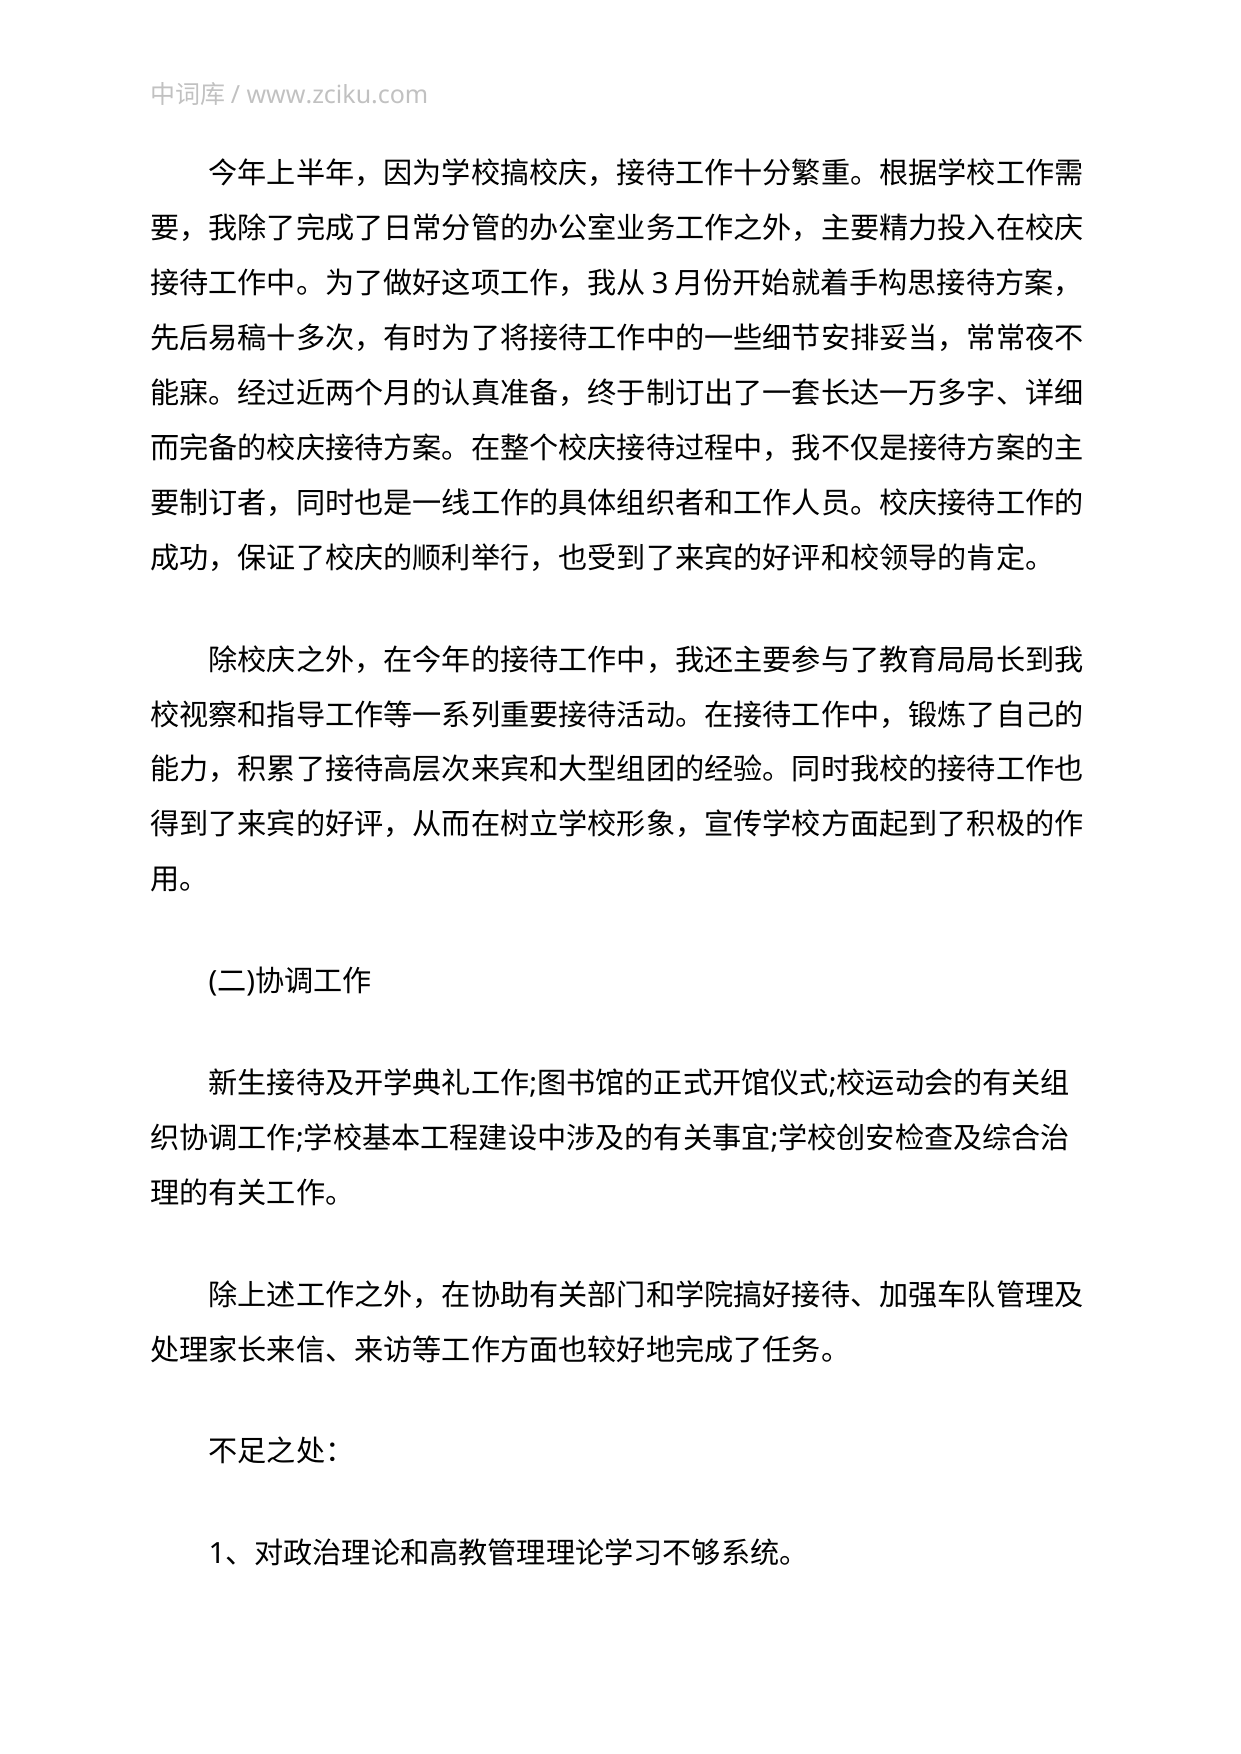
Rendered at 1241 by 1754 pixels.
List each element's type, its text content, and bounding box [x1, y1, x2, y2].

text 除上述工作之外，在协助有关部门和学院搞好接待、加强车队管理及处理家长来信、来访等工作方面也较好地完成了任务。 [150, 1271, 1090, 1368]
text 除校庆之外，在今年的接待工作中，我还主要参与了教育局局长到我校视察和指导工作等一系列重要接待活动。在接待工作中，锻炼了自己的能力，积累了接待高层次来宾和大型组团的经验。同时我校的接待工作也得到了来宾的好评，从而在树立学校形象，宣传学校方面起到了积极的作用。 [150, 636, 1090, 898]
text 1、对政治理论和高教管理理论学习不够系统。 [150, 1530, 1090, 1572]
text 不足之处： [150, 1428, 1090, 1470]
text (二)协调工作 [150, 957, 1090, 1000]
text 新生接待及开学典礼工作;图书馆的正式开馆仪式;校运动会的有关组织协调工作;学校基本工程建设中涉及的有关事宜;学校创安检查及综合治理的有关工作。 [150, 1059, 1090, 1212]
text 今年上半年，因为学校搞校庆，接待工作十分繁重。根据学校工作需要，我除了完成了日常分管的办公室业务工作之外，主要精力投入在校庆接待工作中。为了做好这项工作，我从3月份开始就着手构思接待方案，先后易稿十多次，有时为了将接待工作中的一些细节安排妥当，常常夜不能寐。经过近两个月的认真准备，终于制订出了一套长达一万多字、详细而完备的校庆接待方案。在整个校庆接待过程中，我不仅是接待方案的主要制订者，同时也是一线工作的具体组织者和工作人员。校庆接待工作的成功，保证了校庆的顺利举行，也受到了来宾的好评和校领导的肯定。 [150, 150, 1090, 577]
